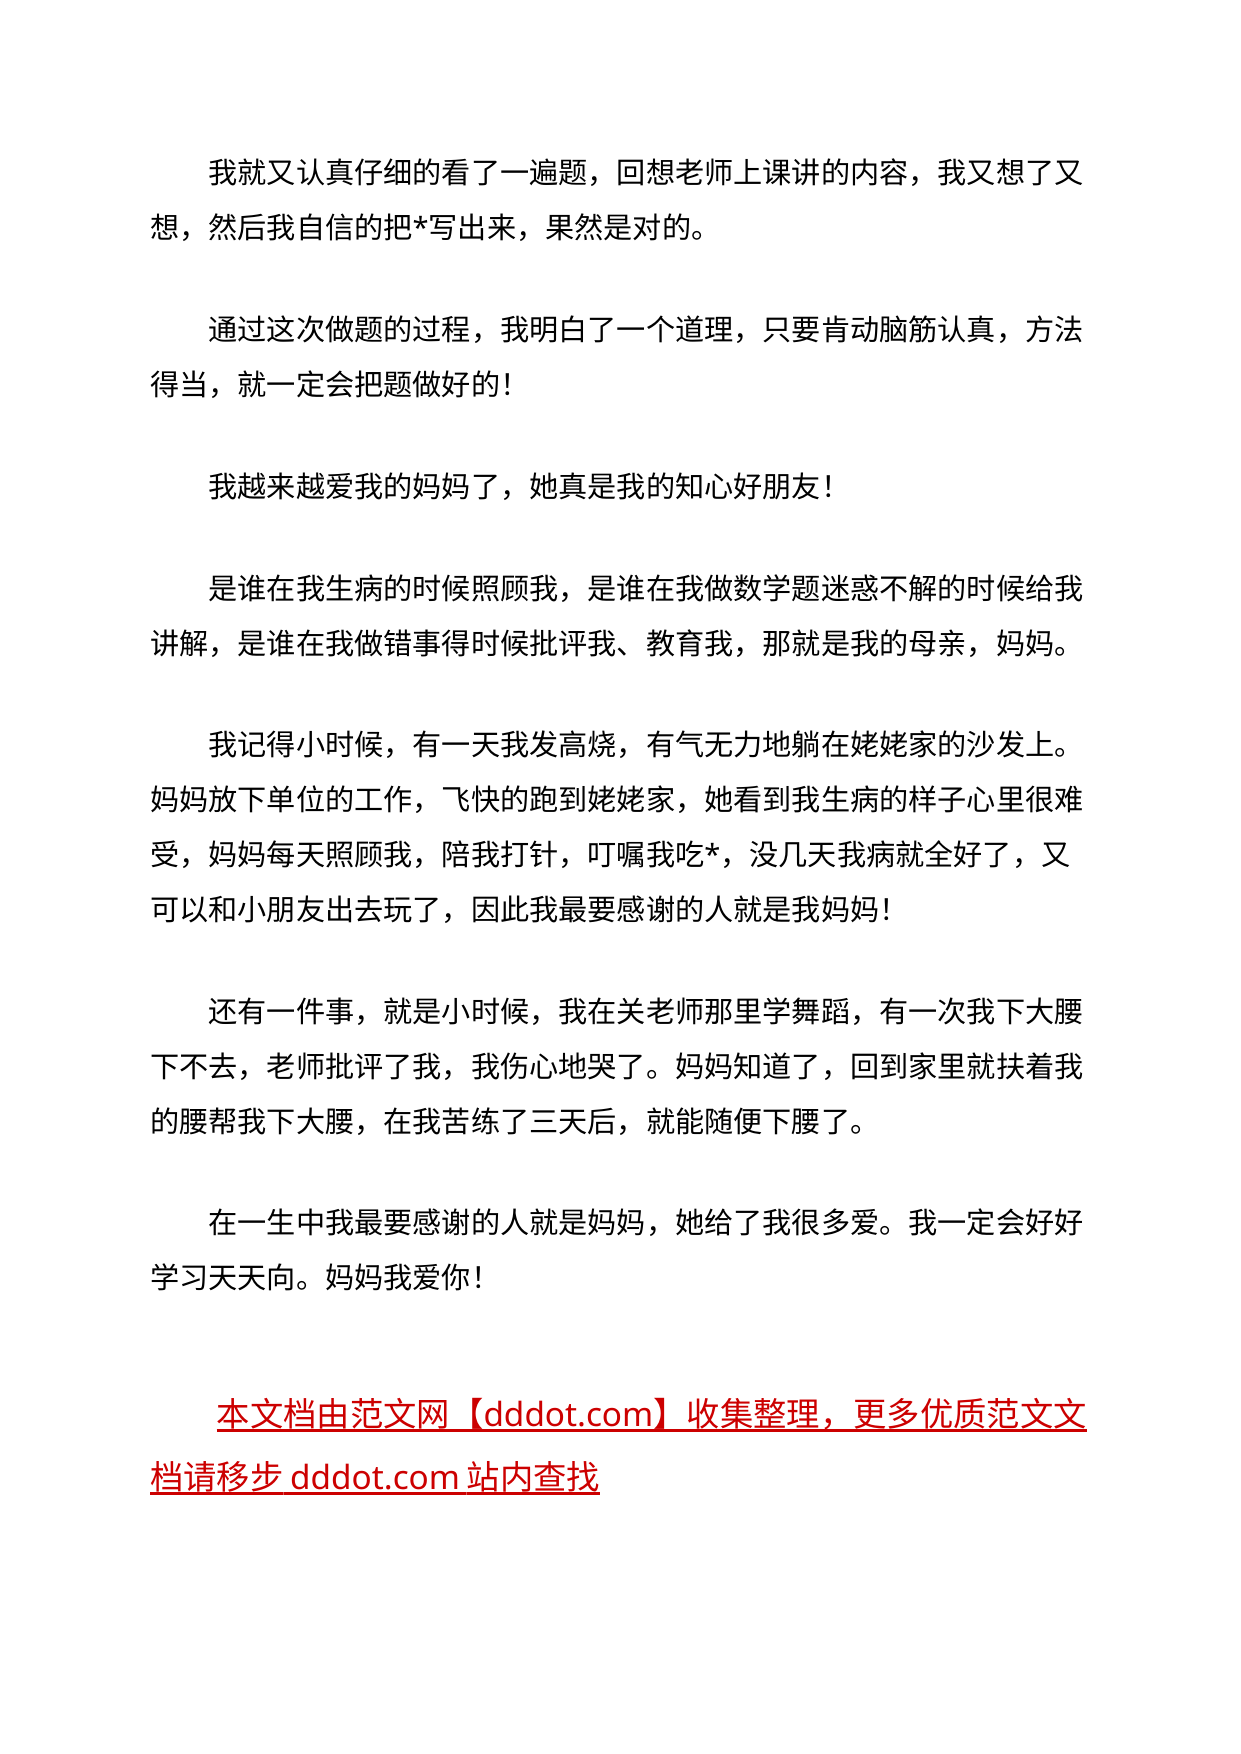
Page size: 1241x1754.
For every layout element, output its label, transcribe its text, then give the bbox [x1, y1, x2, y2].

text 通过这次做题的过程，我明白了一个道理，只要肯动脑筋认真，方法得当，就一定会把题做好的！ [150, 307, 1090, 404]
text 我越来越爱我的妈妈了，她真是我的知心好朋友！ [150, 463, 1090, 506]
text 还有一件事，就是小时候，我在关老师那里学舞蹈，有一次我下大腰下不去，老师批评了我，我伤心地哭了。妈妈知道了，回到家里就扶着我的腰帮我下大腰，在我苦练了三天后，就能随便下腰了。 [150, 988, 1090, 1141]
text 是谁在我生病的时候照顾我，是谁在我做数学题迷惑不解的时候给我讲解，是谁在我做错事得时候批评我、教育我，那就是我的母亲，妈妈。 [150, 565, 1090, 662]
text 本文档由范文网【dddot.com】收集整理，更多优质范文文档请移步dddot.com站内查找 [150, 1388, 1090, 1499]
text 我就又认真仔细的看了一遍题，回想老师上课讲的内容，我又想了又想，然后我自信的把*写出来，果然是对的。 [150, 150, 1090, 247]
text 我记得小时候，有一天我发高烧，有气无力地躺在姥姥家的沙发上。妈妈放下单位的工作，飞快的跑到姥姥家，她看到我生病的样子心里很难受，妈妈每天照顾我，陪我打针，叮嘱我吃*，没几天我病就全好了，又可以和小朋友出去玩了，因此我最要感谢的人就是我妈妈！ [150, 722, 1090, 929]
text 在一生中我最要感谢的人就是妈妈，她给了我很多爱。我一定会好好学习天天向。妈妈我爱你！ [150, 1200, 1090, 1297]
